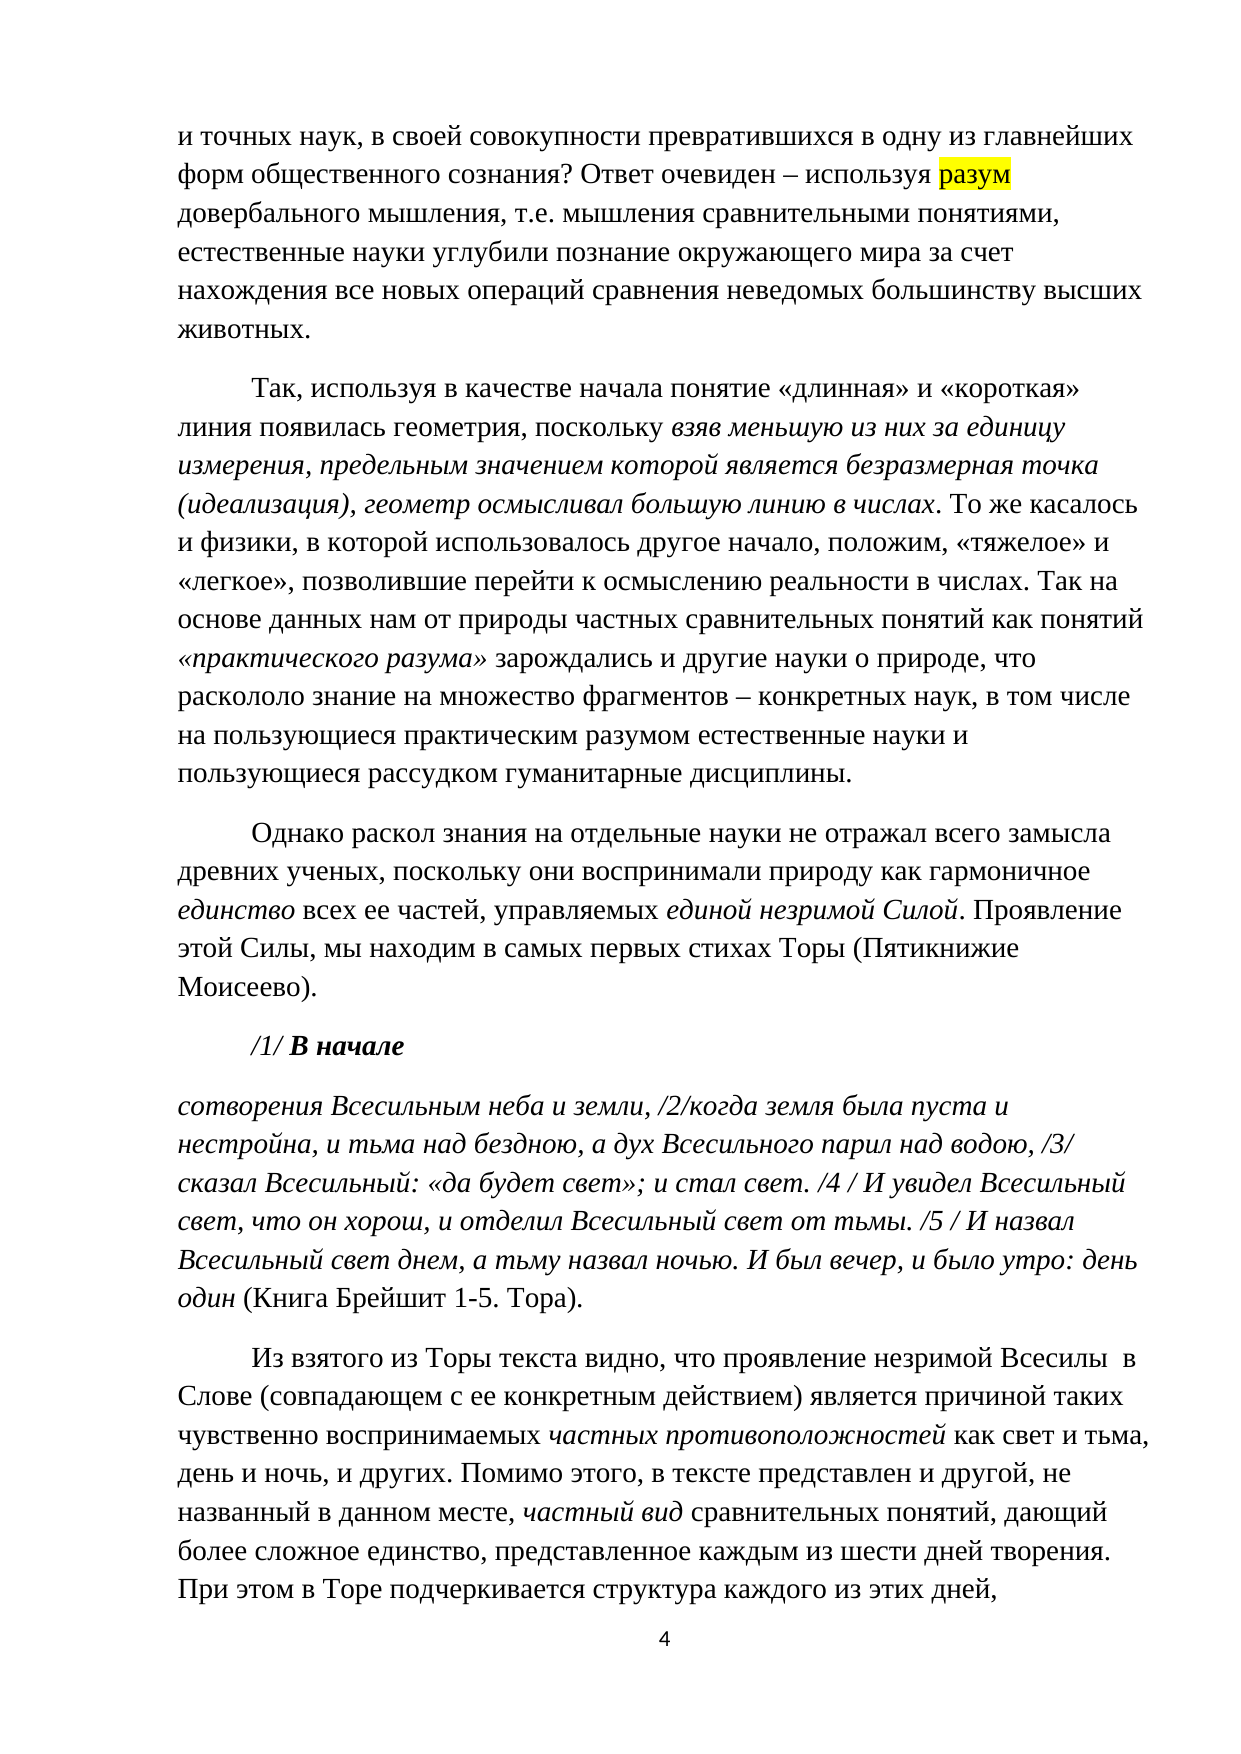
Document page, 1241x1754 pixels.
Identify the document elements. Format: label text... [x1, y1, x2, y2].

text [177, 118, 1152, 344]
text /1/ В начале [177, 1028, 1152, 1062]
text сотворения Всесильным неба и земли, /2/когда земля была пуста и нестройна, и тьма над бездною, а дух Всесильного парил над водою, /3/ сказал Всесильный: «да будет свет»; и стал свет. /4 / И увидел Всесильный свет, что он хорош, и отделил Всесильный свет от тьмы. /5 / И назвал Всесильный свет днем, а тьму назвал ночью. И был вечер, и было утро: день один (Книга Брейшит 1-5. Тора). [177, 1088, 1152, 1314]
text Однако раскол знания на отдельные науки не отражал всего замысла древних ученых, поскольку они воспринимали природу как гармоничное единство всех ее частей, управляемых единой незримой Силой. Проявление этой Силы, мы находим в самых первых стихах Торы (Пятикнижие Моисеево). [177, 815, 1152, 1003]
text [177, 1340, 1152, 1605]
text Так, используя в качестве начала понятие «длинная» и «короткая» линия появилась геометрия, поскольку взяв меньшую из них за единицу измерения, предельным значением которой является безразмерная точка (идеализация), геометр осмысливал большую линию в числах. То же касалось и физики, в которой использовалось другое начало, положим, «тяжелое» и «легкое», позволившие перейти к осмыслению реальности в числах. Так на основе данных нам от природы частных сравнительных понятий как понятий «практического разума» зарождались и другие науки о природе, что раскололо знание на множество фрагментов – конкретных наук, в том числе на пользующиеся практическим разумом естественные науки и пользующиеся рассудком гуманитарные дисциплины. [177, 370, 1152, 789]
